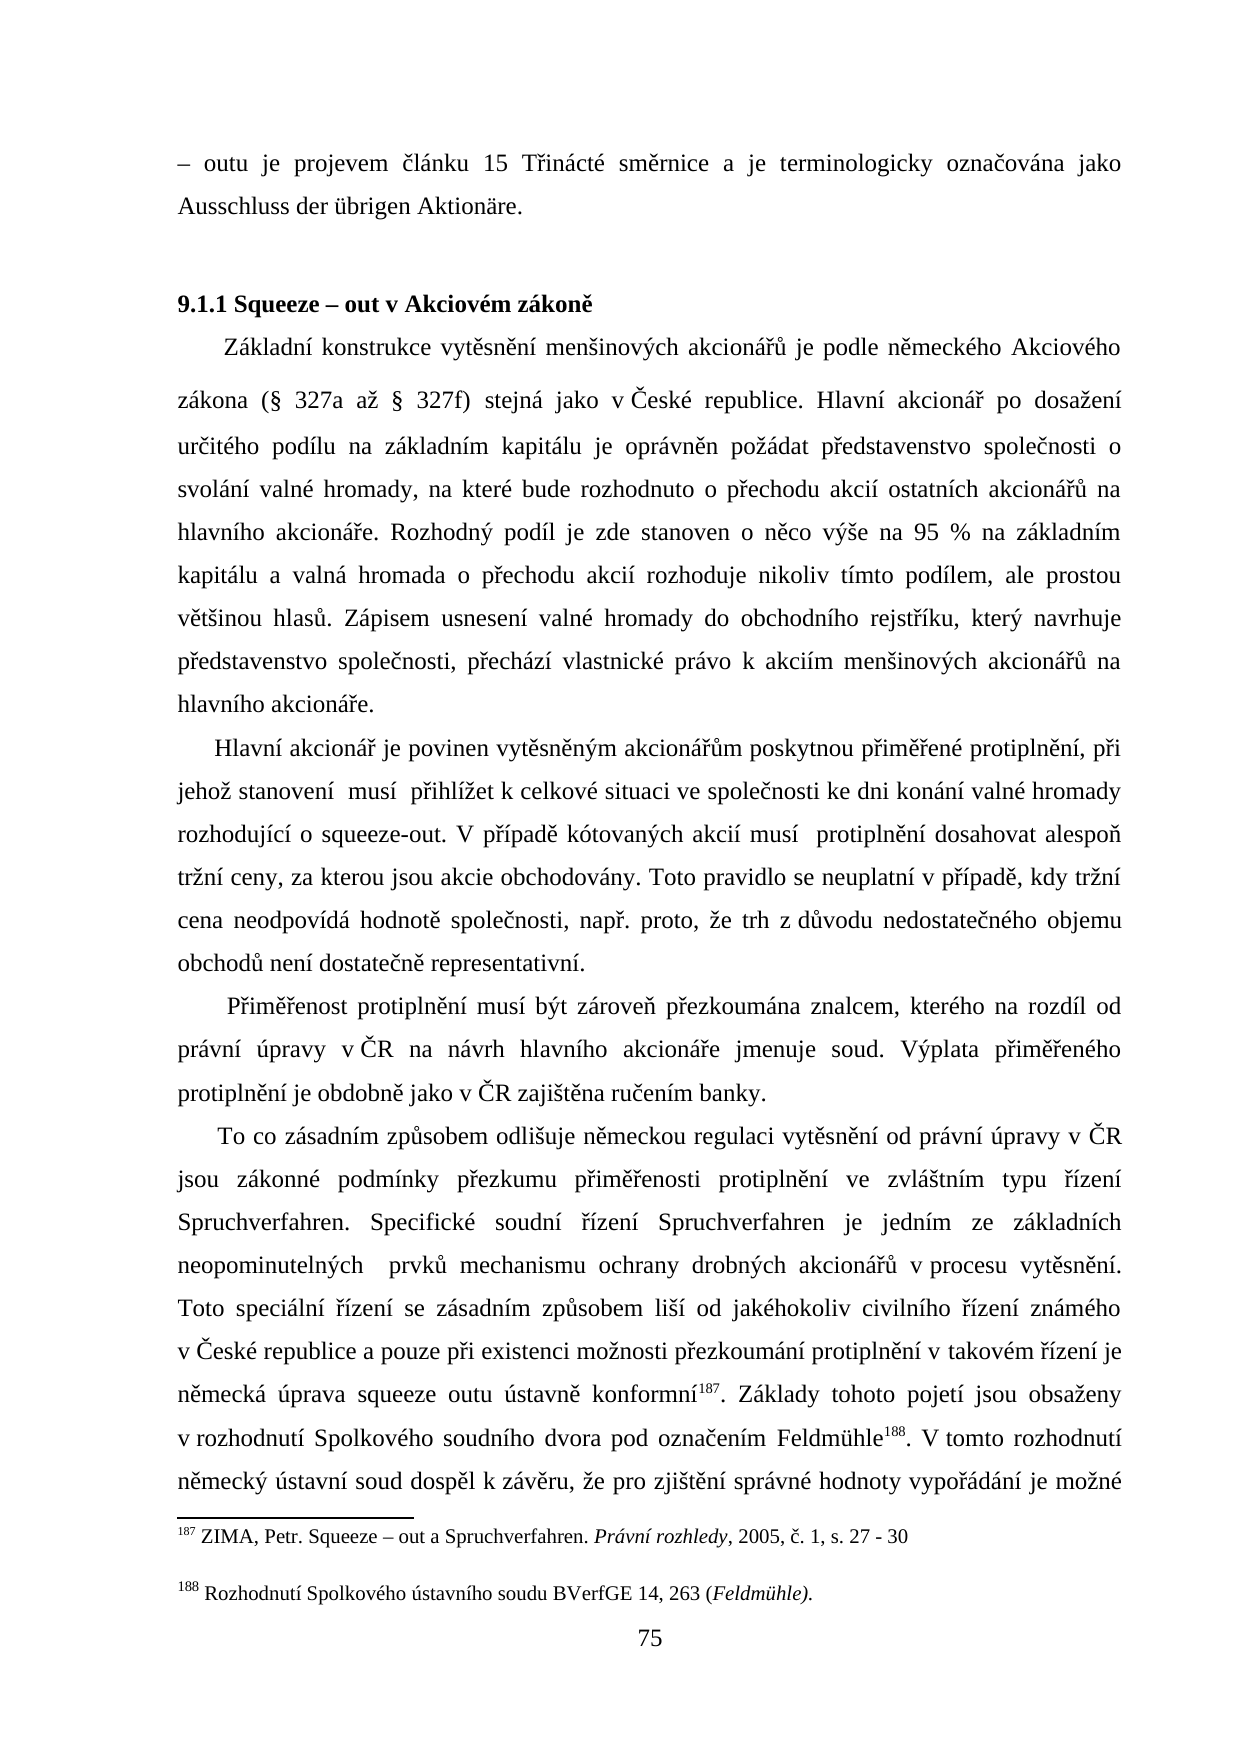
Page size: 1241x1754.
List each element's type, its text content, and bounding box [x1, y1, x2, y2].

text Základní konstrukce vytěsnění menšinových akcionářů je podle německého Akciového zákona (§ 327a až § ) stejná jako v České republice. Hlavní akcionář po dosažení určitého podílu na základním kapitálu je oprávněn požádat představenstvo společnosti o svolání valné hromady, na které bude rozhodnuto o přechodu akcií ostatních akcionářů na hlavního akcionáře. Rozhodný podíl je zde stanoven o něco výše na 95 % na základním kapitálu a valná hromada o přechodu akcií rozhoduje nikoliv tímto podílem, ale prostou většinou hlasů. Zápisem usnesení valné hromady do obchodního rejstříku, který navrhuje představenstvo společnosti, přechází vlastnické právo k akciím menšinových akcionářů na hlavního akcionáře. [177, 332, 1122, 718]
text 9.1.1 Squeeze – out v Akciovém zákoně [177, 289, 1122, 318]
text Přiměřenost protiplnění musí být zároveň přezkoumána znalcem, kterého na rozdíl od právní úpravy v ČR na návrh hlavního akcionáře jmenuje soud. Výplata přiměřeného protiplnění je obdobně jako v ČR zajištěna ručením banky. [177, 991, 1122, 1106]
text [177, 1121, 1122, 1494]
text Hlavní akcionář je povinen vytěsněným akcionářům poskytnou přiměřené protiplnění, při jehož stanovení musí přihlížet k celkové situaci ve společnosti ke dni konání valné hromady rozhodující o squeeze-out. V případě kótovaných akcií musí protiplnění dosahovat alespoň tržní ceny, za kterou jsou akcie obchodovány. Toto pravidlo se neuplatní v případě, kdy tržní cena neodpovídá hodnotě společnosti, např. proto, že trh z důvodu nedostatečného objemu obchodů není dostatečně representativní. [177, 733, 1122, 977]
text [177, 148, 1122, 219]
